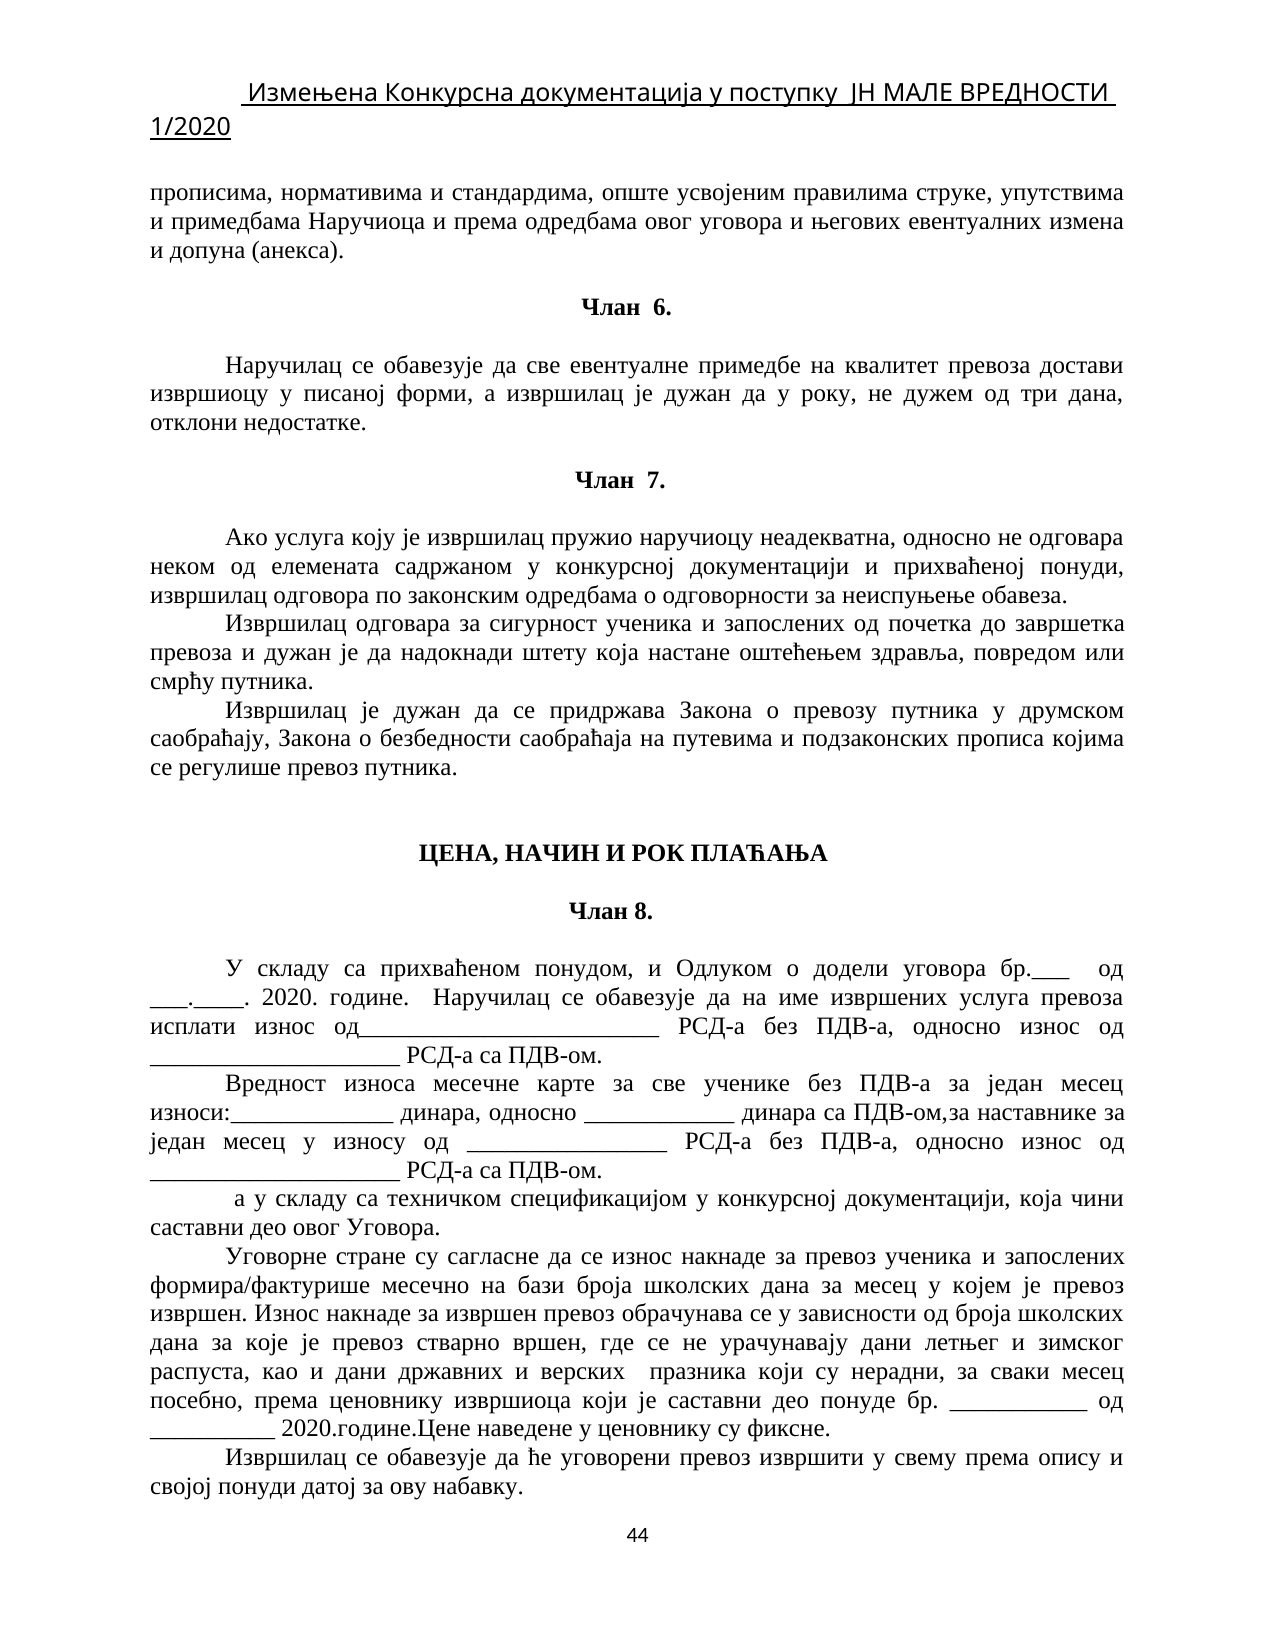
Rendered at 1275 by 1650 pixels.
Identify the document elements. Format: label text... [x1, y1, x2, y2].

text Вредност износа месечне карте за све ученике без ПДВ-а за један месец износи:_____________ динара, односно ____________ динара са ПДВ-ом,за наставнике за један месец у износу од ________________ РСД-а без ПДВ-а, односно износ од ____________________ РСД-а са ПДВ-ом. [150, 1068, 1125, 1183]
text Извршилац је дужан да се придржава Закона о превозу путника у друмском саобраћају, Закона о безбедности саобраћаја на путевима и подзаконских прописа којима се регулише превоз путника. [150, 695, 1125, 781]
text Уговорне стране су сагласне да се износ накнаде за превоз ученика и запослених формира/фактурише месечно на бази броја школских дана за месец у којем је превоз извршен. Износ накнаде за извршен превоз обрачунава се у зависности од броја школских дана за које је превоз стварно вршен, где се не урачунавају дани летњег и зимског распуста, као и дани државних и верских празника који су нерадни, за сваки месец посебно, према ценовнику извршиоца који је саставни део понуде бр. ___________ од __________ 2020.године.Цене наведене у ценовнику су фиксне. [150, 1241, 1125, 1442]
text Извршилац одговара за сигурност ученика и запослених од почетка до завршетка превоза и дужан је да надокнади штету која настане оштећењем здравља, повредом или смрћу путника. [150, 608, 1125, 695]
text У складу са прихваћеном понудом, и Одлуком о додели уговора бр.___ од ___.____. 2020. године. Наручилац се обавезује да на име извршених услуга превоза исплати износ од________________________ РСД-а без ПДВ-а, односно износ од ____________________ РСД-а са ПДВ-ом. [150, 953, 1125, 1068]
text Члан 7. [150, 465, 1125, 493]
text Члан 6. [150, 292, 1125, 321]
text ЦЕНА, НАЧИН И РОК ПЛАЋАЊА [150, 838, 1125, 867]
text Члан 8. [150, 896, 1125, 925]
text а у складу са техничком спецификацијом у конкурсној документацији, која чини саставни део овог Уговора. [150, 1183, 1125, 1241]
text Наручилац се обавезује да све евентуалне примедбе на квалитет превоза достави извршиоцу у писаној форми, а извршилац је дужан да у року, не дужем од три дана, отклони недостатке. [150, 350, 1125, 436]
text Ако услуга коју је извршилац пружио наручиоцу неадекватна, односно не одговара неком од елемената садржаном у конкурсној документацији и прихваћеној понуди, извршилац одговора по законским одредбама о одговорности за неиспуњење обавеза. [150, 522, 1125, 608]
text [150, 177, 1125, 263]
text Извршилац се обавезује да ће уговорени превоз извршити у свему према опису и својој понуди датој за ову набавку. [150, 1442, 1125, 1500]
